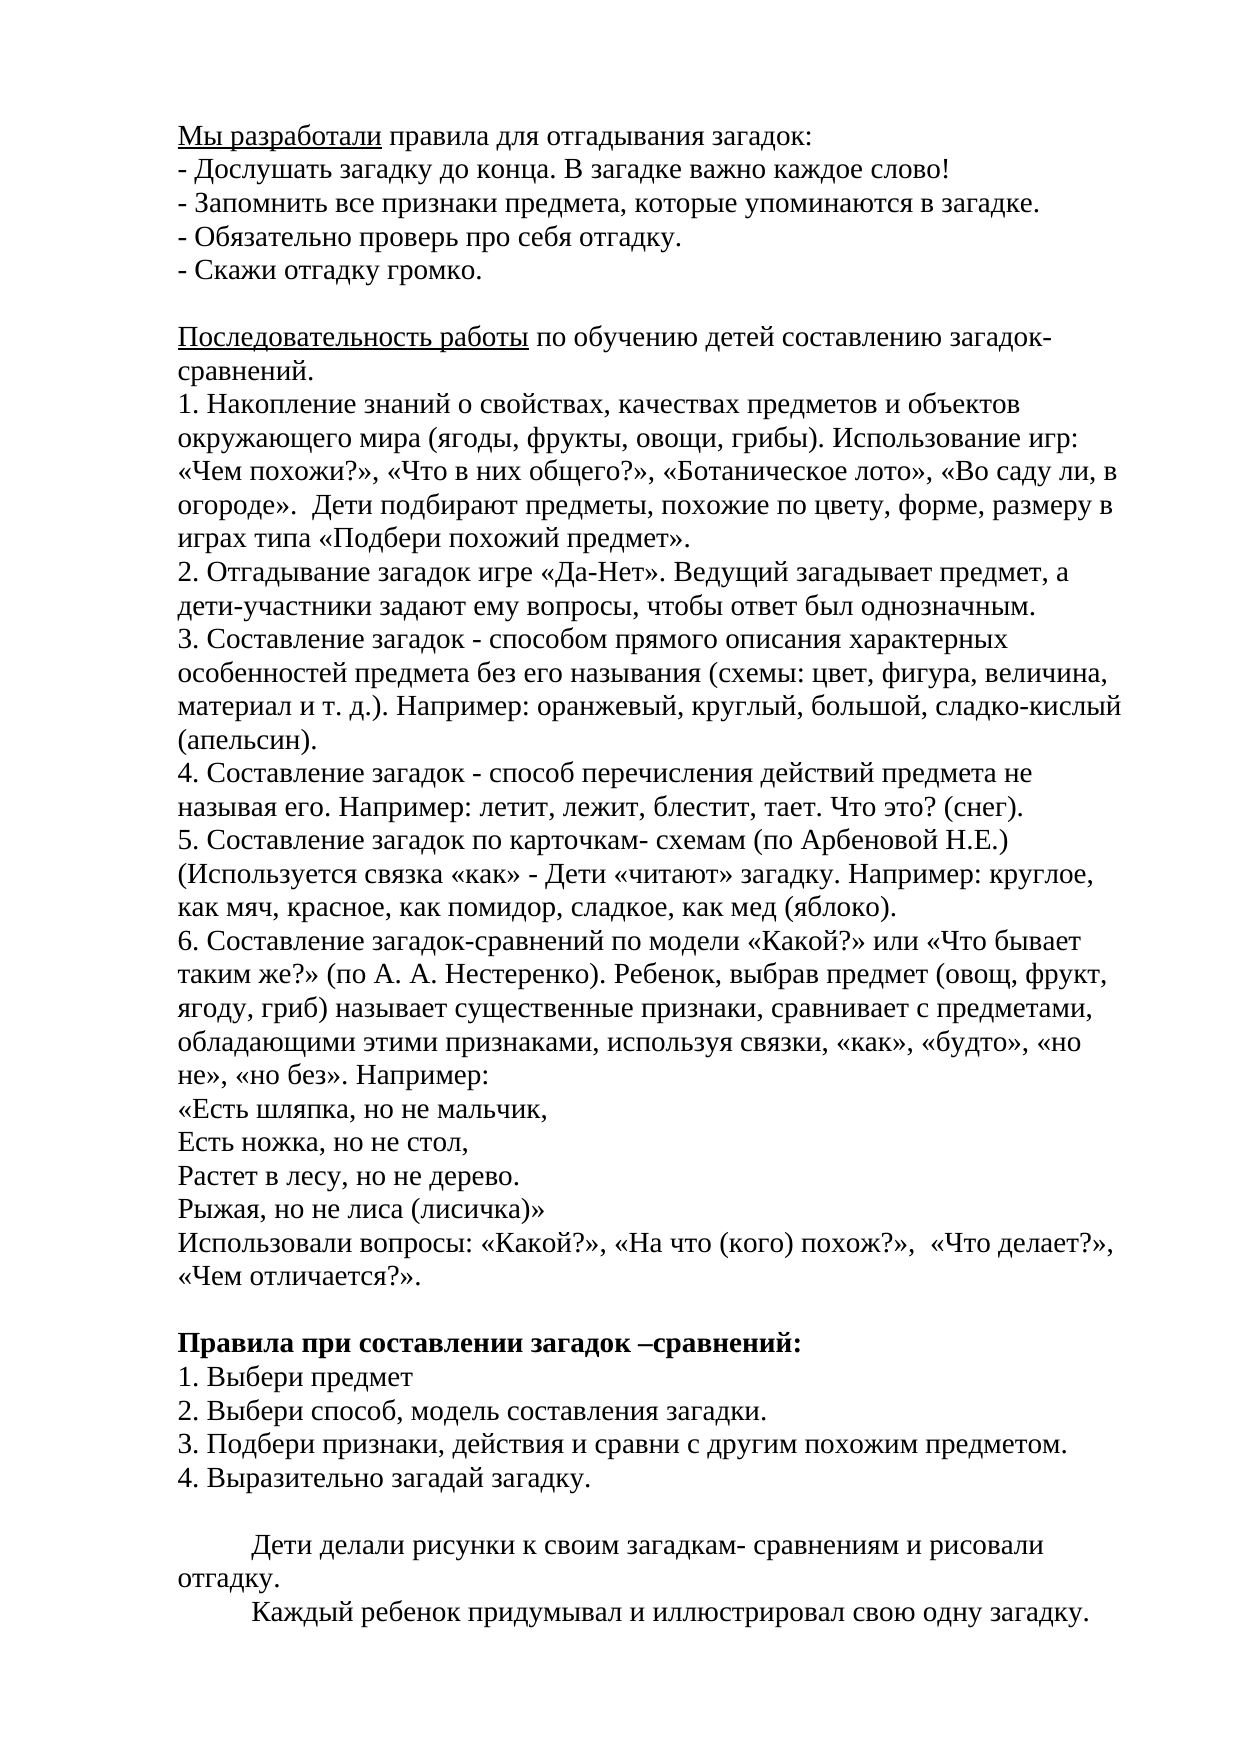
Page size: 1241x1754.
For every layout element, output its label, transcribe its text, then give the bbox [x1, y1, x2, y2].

text 1. Выбери предмет [177, 1359, 1137, 1393]
text 1. Накопление знаний о свойствах, качествах предметов и объектов окружающего мира (ягоды, фрукты, овощи, грибы). Использование игр: «Чем похожи?», «Что в них общего?», «Ботаническое лото», «Во саду ли, в огороде». Дети подбирают предметы, похожие по цвету, форме, размеру в играх типа «Подбери похожий предмет». [177, 386, 1137, 554]
text - Скажи отгадку громко. [177, 252, 1137, 286]
text Рыжая, но не лиса (лисичка)» [177, 1191, 1137, 1225]
text - Дослушать загадку до конца. В загадке важно каждое слово! [177, 152, 1137, 185]
text Каждый ребенок придумывал и иллюстрировал свою одну загадку. [177, 1594, 1137, 1627]
text 2. Выбери способ, модель составления загадки. [177, 1393, 1137, 1426]
text 3. Подбери признаки, действия и сравни с другим похожим предметом. [177, 1426, 1137, 1460]
text Дети делали рисунки к своим загадкам- сравнениям и рисовали отгадку. [177, 1527, 1137, 1594]
text Последовательность работы по обучению детей составлению загадок-сравнений. [177, 319, 1137, 386]
text Правила при составлении загадок –сравнений: [177, 1326, 1137, 1359]
text - Запомнить все признаки предмета, которые упоминаются в загадке. [177, 185, 1137, 219]
text 6. Составление загадок-сравнений по модели «Какой?» или «Что бывает таким же?» (по А. А. Нестеренко). Ребенок, выбрав предмет (овощ, фрукт, ягоду, гриб) называет существенные признаки, сравнивает с предметами, обладающими этими признаками, используя связки, «как», «будто», «но не», «но без». Например: [177, 923, 1137, 1091]
text Есть ножка, но не стол, [177, 1124, 1137, 1158]
text 3. Составление загадок - способом прямого описания характерных особенностей предмета без его называния (схемы: цвет, фигура, величина, материал и т. д.). Например: оранжевый, круглый, большой, сладко-кислый (апельсин). [177, 621, 1137, 755]
text 2. Отгадывание загадок игре «Да-Нет». Ведущий загадывает предмет, а дети-участники задают ему вопросы, чтобы ответ был однозначным. [177, 554, 1137, 621]
text Мы разработали правила для отгадывания загадок: [177, 118, 1137, 152]
text «Есть шляпка, но не мальчик, [177, 1091, 1137, 1124]
text - Обязательно проверь про себя отгадку. [177, 219, 1137, 252]
text 4. Выразительно загадай загадку. [177, 1460, 1137, 1493]
text Растет в лесу, но не дерево. [177, 1158, 1137, 1191]
text 4. Составление загадок - способ перечисления действий предмета не называя его. Например: летит, лежит, блестит, тает. Что это? (снег). [177, 755, 1137, 822]
text Использовали вопросы: «Какой?», «На что (кого) похож?», «Что делает?», «Чем отличается?». [177, 1225, 1137, 1292]
text 5. Составление загадок по карточкам- схемам (по Арбеновой Н.Е.) (Используется связка «как» - Дети «читают» загадку. Например: круглое, как мяч, красное, как помидор, сладкое, как мед (яблоко). [177, 822, 1137, 923]
